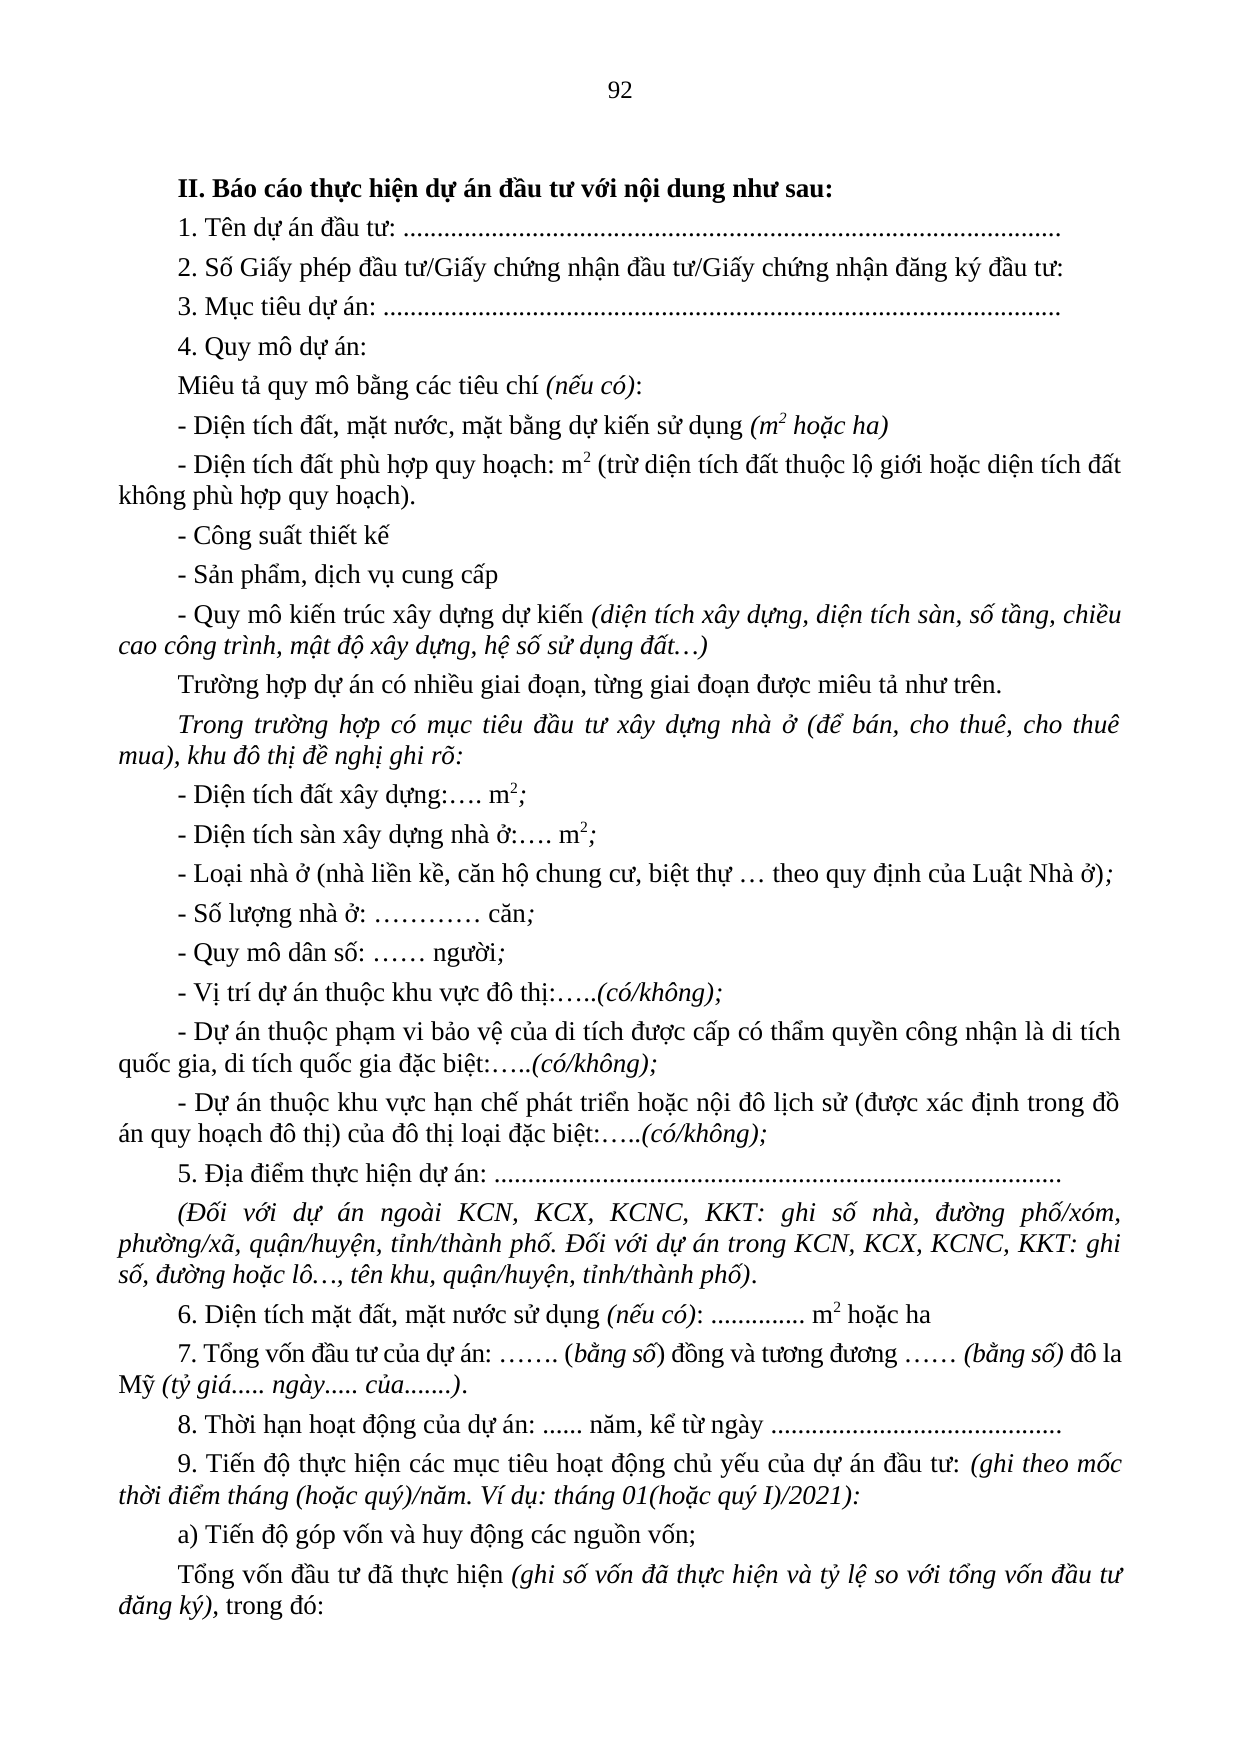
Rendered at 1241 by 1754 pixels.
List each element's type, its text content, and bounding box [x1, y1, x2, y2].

text Trường hợp dự án có nhiều giai đoạn, từng giai đoạn được miêu tả như trên. [118, 668, 1122, 700]
text a) Tiến độ góp vốn và huy động các nguồn vốn; [118, 1518, 1122, 1549]
text 7. Tổng vốn đầu tư của dự án: ……. (bằng số) đồng và tương đương …… (bằng số) đô la Mỹ (tỷ giá..... ngày..... của.......). [118, 1337, 1122, 1400]
text - Diện tích đất xây dựng:…. m2; [118, 779, 1122, 810]
text - Vị trí dự án thuộc khu vực đô thị:…..(có/không); [118, 976, 1122, 1007]
text - Công suất thiết kế [118, 519, 1122, 550]
text 5. Địa điểm thực hiện dự án: [118, 1157, 1122, 1188]
text (Đối với dự án ngoài KCN, KCX, KCNC, KKT: ghi số nhà, đường phố/xóm, phường/xã, quận/huyện, tỉnh/thành phố. Đối với dự án trong KCN, KCX, KCNC, KKT: ghi số, đường hoặc lô…, tên khu, quận/huyện, tỉnh/thành phố). [118, 1196, 1122, 1290]
text 2. Số Giấy phép đầu tư/Giấy chứng nhận đầu tư/Giấy chứng nhận đăng ký đầu tư: [118, 251, 1122, 282]
text Trong trường hợp có mục tiêu đầu tư xây dựng nhà ở (để bán, cho thuê, cho thuê mua), khu đô thị đề nghị ghi rõ: [118, 708, 1122, 770]
text - Diện tích đất phù hợp quy hoạch: m2 (trừ diện tích đất thuộc lộ giới hoặc diện tích đất không phù hợp quy hoạch). [118, 448, 1122, 511]
text 8. Thời hạn hoạt động của dự án: ...... năm, kể từ ngày [118, 1408, 1122, 1439]
text - Quy mô kiến trúc xây dựng dự kiến (diện tích xây dựng, diện tích sàn, số tầng, chiều cao công trình, mật độ xây dựng, hệ số sử dụng đất…) [118, 598, 1122, 660]
text - Dự án thuộc phạm vi bảo vệ của di tích được cấp có thẩm quyền công nhận là di tích quốc gia, di tích quốc gia đặc biệt:…..(có/không); [118, 1016, 1122, 1078]
text Miêu tả quy mô bằng các tiêu chí (nếu có): [118, 369, 1122, 401]
text II. Báo cáo thực hiện dự án đầu tư với nội dung như sau: [118, 172, 1122, 203]
text Tổng vốn đầu tư đã thực hiện (ghi số vốn đã thực hiện và tỷ lệ so với tổng vốn đầu tư đăng ký), trong đó: [118, 1558, 1122, 1620]
text 6. Diện tích mặt đất, mặt nước sử dụng (nếu có): .............. m2 hoặc ha [118, 1298, 1122, 1329]
text - Diện tích đất, mặt nước, mặt bằng dự kiến sử dụng (m2 hoặc ha) [118, 409, 1122, 440]
text 9. Tiến độ thực hiện các mục tiêu hoạt động chủ yếu của dự án đầu tư: (ghi theo mốc thời điểm tháng (hoặc quý)/năm. Ví dụ: tháng 01(hoặc quý I)/2021): [118, 1448, 1122, 1510]
text 1. Tên dự án đầu tư: [118, 211, 1122, 243]
text - Diện tích sàn xây dựng nhà ở:…. m2; [118, 818, 1122, 849]
text - Loại nhà ở (nhà liền kề, căn hộ chung cư, biệt thự … theo quy định của Luật Nhà ở); [118, 858, 1122, 889]
text - Số lượng nhà ở: ………… căn; [118, 897, 1122, 928]
text - Quy mô dân số: …… người; [118, 937, 1122, 968]
text - Sản phẩm, dịch vụ cung cấp [118, 558, 1122, 589]
text - Dự án thuộc khu vực hạn chế phát triển hoặc nội đô lịch sử (được xác định trong đồ án quy hoạch đô thị) của đô thị loại đặc biệt:…..(có/không); [118, 1086, 1122, 1148]
text 4. Quy mô dự án: [118, 330, 1122, 361]
text 3. Mục tiêu dự án: [118, 290, 1122, 322]
